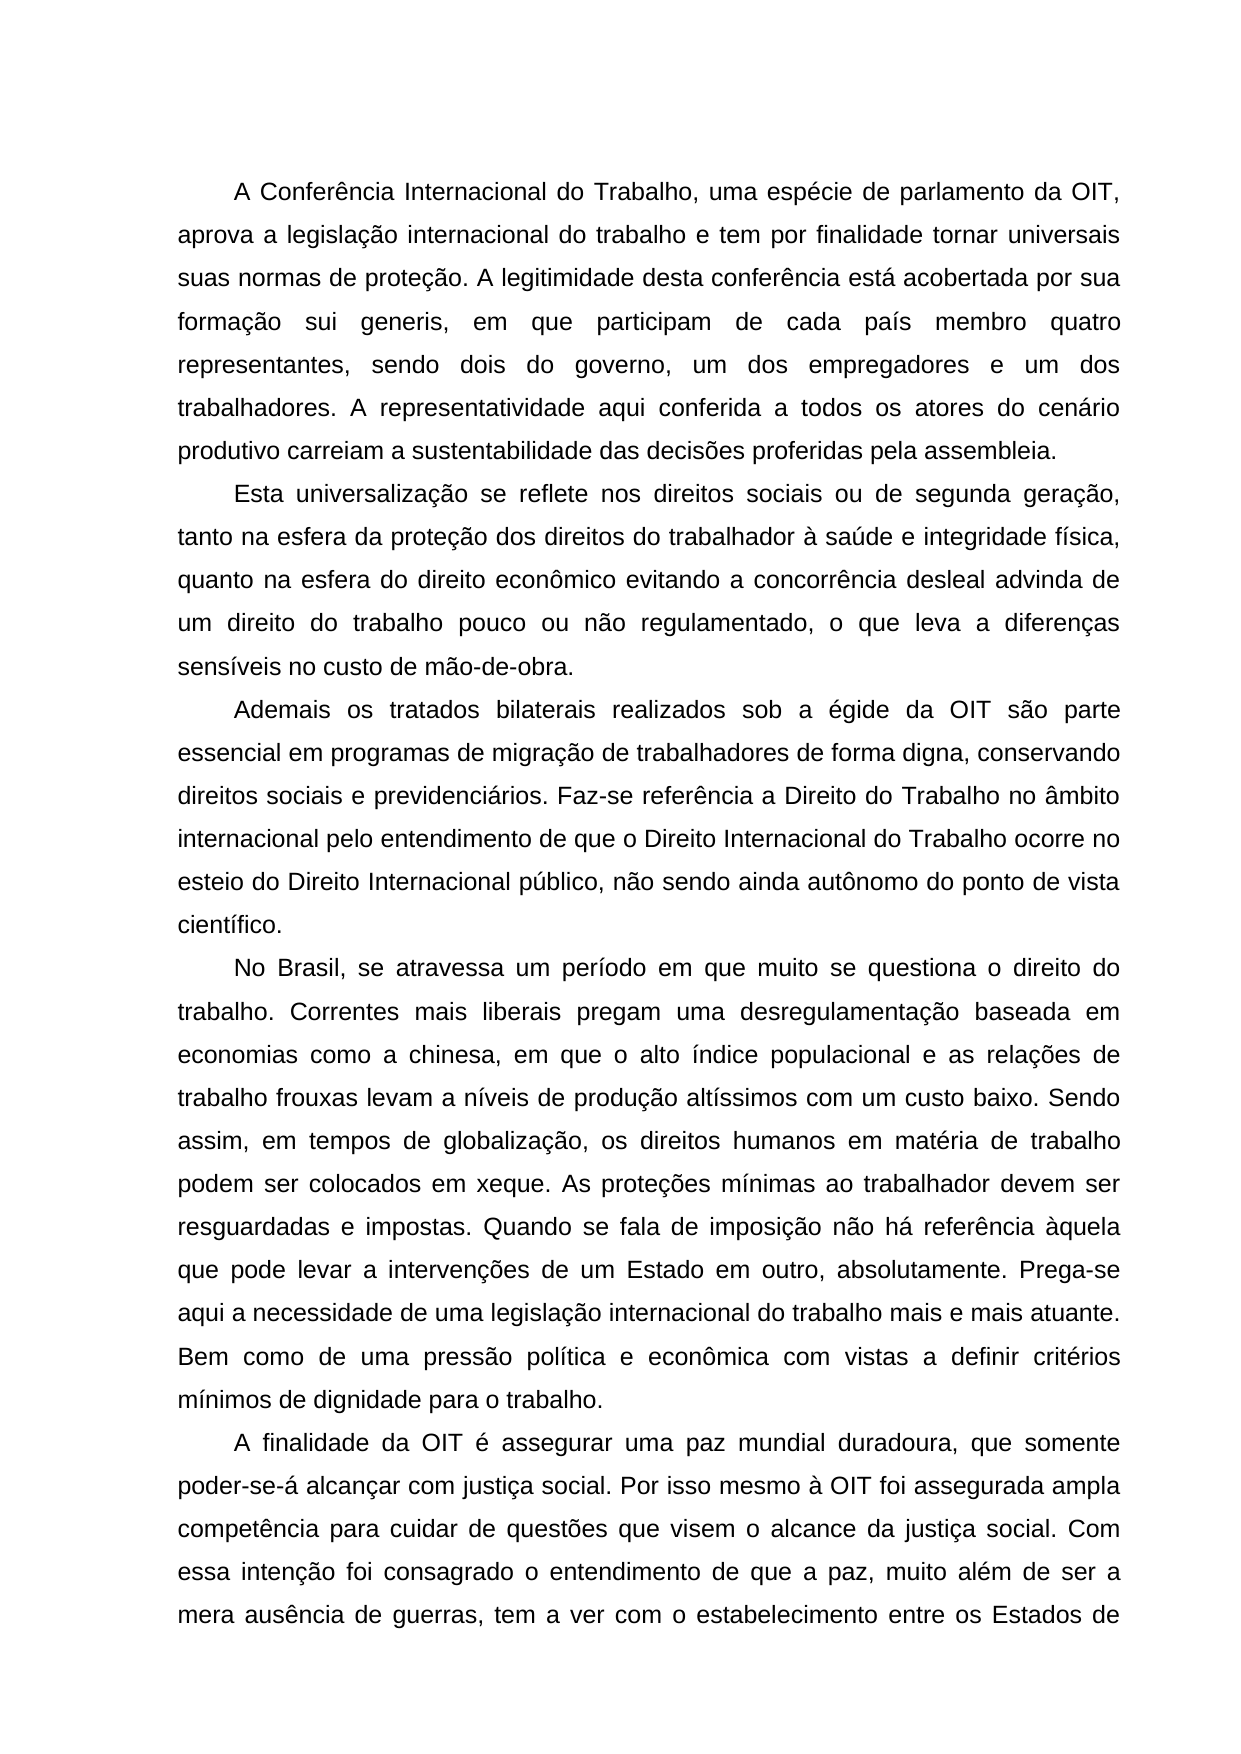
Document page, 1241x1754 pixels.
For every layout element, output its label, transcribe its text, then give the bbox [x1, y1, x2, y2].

text Esta universalização se reflete nos direitos sociais ou de segunda geração, tanto na esfera da proteção dos direitos do trabalhador à saúde e integridade física, quanto na esfera do direito econômico evitando a concorrência desleal advinda de um direito do trabalho pouco ou não regulamentado, o que leva a diferenças sensíveis no custo de mão-de-obra. [177, 479, 1122, 680]
text No Brasil, se atravessa um período em que muito se questiona o direito do trabalho. Correntes mais liberais pregam uma desregulamentação baseada em economias como a chinesa, em que o alto índice populacional e as relações de trabalho frouxas levam a níveis de produção altíssimos com um custo baixo. Sendo assim, em tempos de globalização, os direitos humanos em matéria de trabalho podem ser colocados em xeque. As proteções mínimas ao trabalhador devem ser resguardadas e impostas. Quando se fala de imposição não há referência àquela que pode levar a intervenções de um Estado em outro, absolutamente. Prega-se aqui a necessidade de uma legislação internacional do trabalho mais e mais atuante. Bem como de uma pressão política e econômica com vistas a definir critérios mínimos de dignidade para o trabalho. [177, 953, 1122, 1413]
text Ademais os tratados bilaterais realizados sob a égide da OIT são parte essencial em programas de migração de trabalhadores de forma digna, conservando direitos sociais e previdenciários. Faz-se referência a Direito do Trabalho no âmbito internacional pelo entendimento de que o Direito Internacional do Trabalho ocorre no esteio do Direito Internacional público, não sendo ainda autônomo do ponto de vista científico. [177, 695, 1122, 939]
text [177, 1428, 1122, 1629]
text A Conferência Internacional do Trabalho, uma espécie de parlamento da OIT, aprova a legislação internacional do trabalho e tem por finalidade tornar universais suas normas de proteção. A legitimidade desta conferência está acobertada por sua formação sui generis, em que participam de cada país membro quatro representantes, sendo dois do governo, um dos empregadores e um dos trabalhadores. A representatividade aqui conferida a todos os atores do cenário produtivo carreiam a sustentabilidade das decisões proferidas pela assembleia. [177, 177, 1122, 465]
